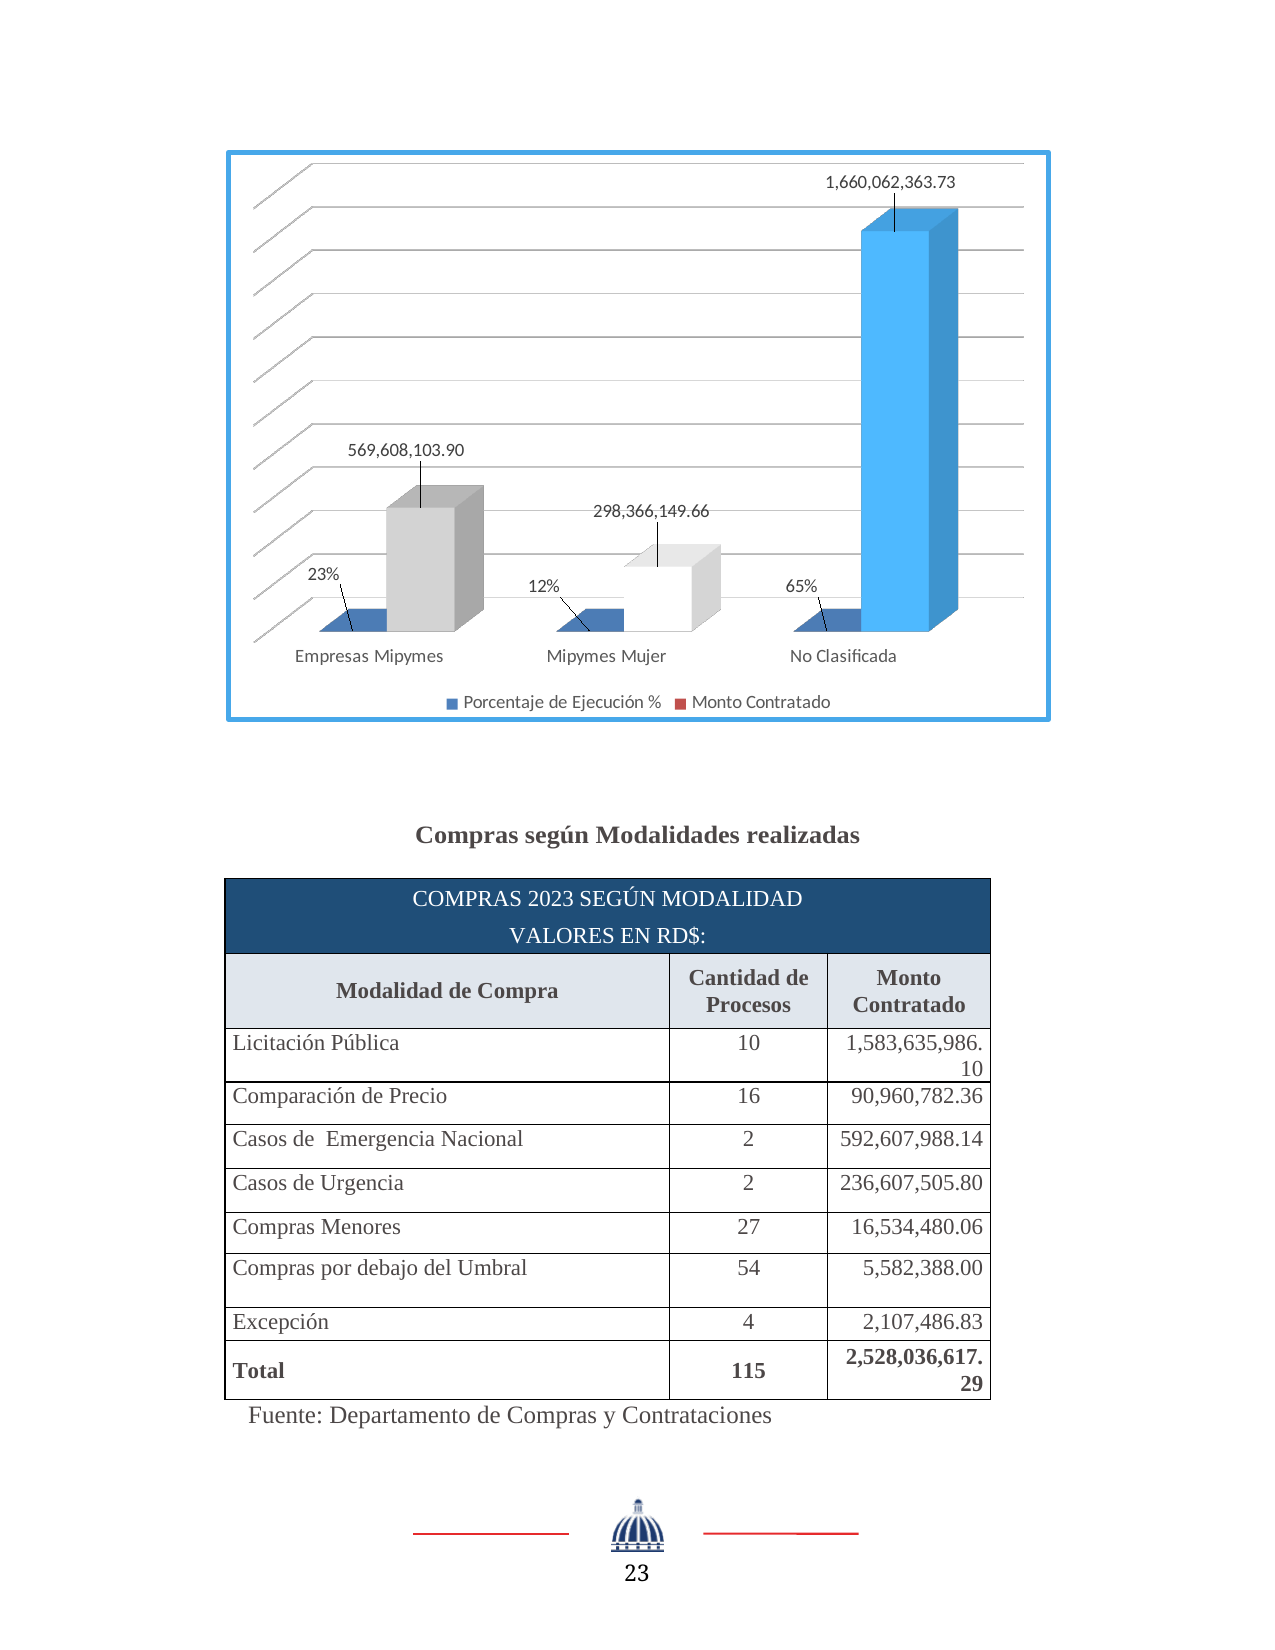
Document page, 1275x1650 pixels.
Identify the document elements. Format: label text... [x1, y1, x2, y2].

table_cell 10 [670, 1029, 827, 1081]
table_cell 27 [670, 1213, 827, 1253]
table_cell Casos de Urgencia [226, 1169, 669, 1212]
table_cell 236,607,505.80 [828, 1169, 990, 1212]
table_cell 115 [670, 1341, 827, 1399]
table_cell Modalidad de Compra [226, 954, 669, 1028]
table_cell 2,528,036,617.29 [828, 1341, 990, 1399]
table_cell 16 [670, 1083, 827, 1124]
table_cell 2 [670, 1169, 827, 1212]
table_cell Compras por debajo del Umbral [226, 1254, 669, 1307]
table_cell 2,107,486.83 [828, 1308, 990, 1339]
table_cell 54 [670, 1254, 827, 1307]
table_cell VALORES EN RD$: [226, 918, 990, 953]
table_cell 592,607,988.14 [828, 1125, 990, 1168]
table_cell 16,534,480.06 [828, 1213, 990, 1253]
table_cell Licitación Pública [226, 1029, 669, 1081]
table_cell 5,582,388.00 [828, 1254, 990, 1307]
table_cell 2 [670, 1125, 827, 1168]
table_cell 1,583,635,986.10 [828, 1029, 990, 1081]
table_cell Excepción [226, 1308, 669, 1339]
table_cell Cantidad de Procesos [670, 954, 827, 1028]
table_cell Monto Contratado [828, 954, 990, 1028]
table_cell Casos de Emergencia Nacional [226, 1125, 669, 1168]
text Fuente: Departamento de Compras y Contrataciones [225, 1400, 1050, 1429]
table_cell 4 [670, 1308, 827, 1339]
table_cell 90,960,782.36 [828, 1083, 990, 1124]
table_cell Comparación de Precio [226, 1083, 669, 1124]
table_cell Compras Menores [226, 1213, 669, 1253]
table_header COMPRAS 2023 SEGÚN MODALIDAD [226, 879, 990, 918]
picture [611, 1496, 664, 1552]
text Compras según Modalidades realizadas [225, 820, 1050, 849]
table_cell Total [226, 1341, 669, 1399]
